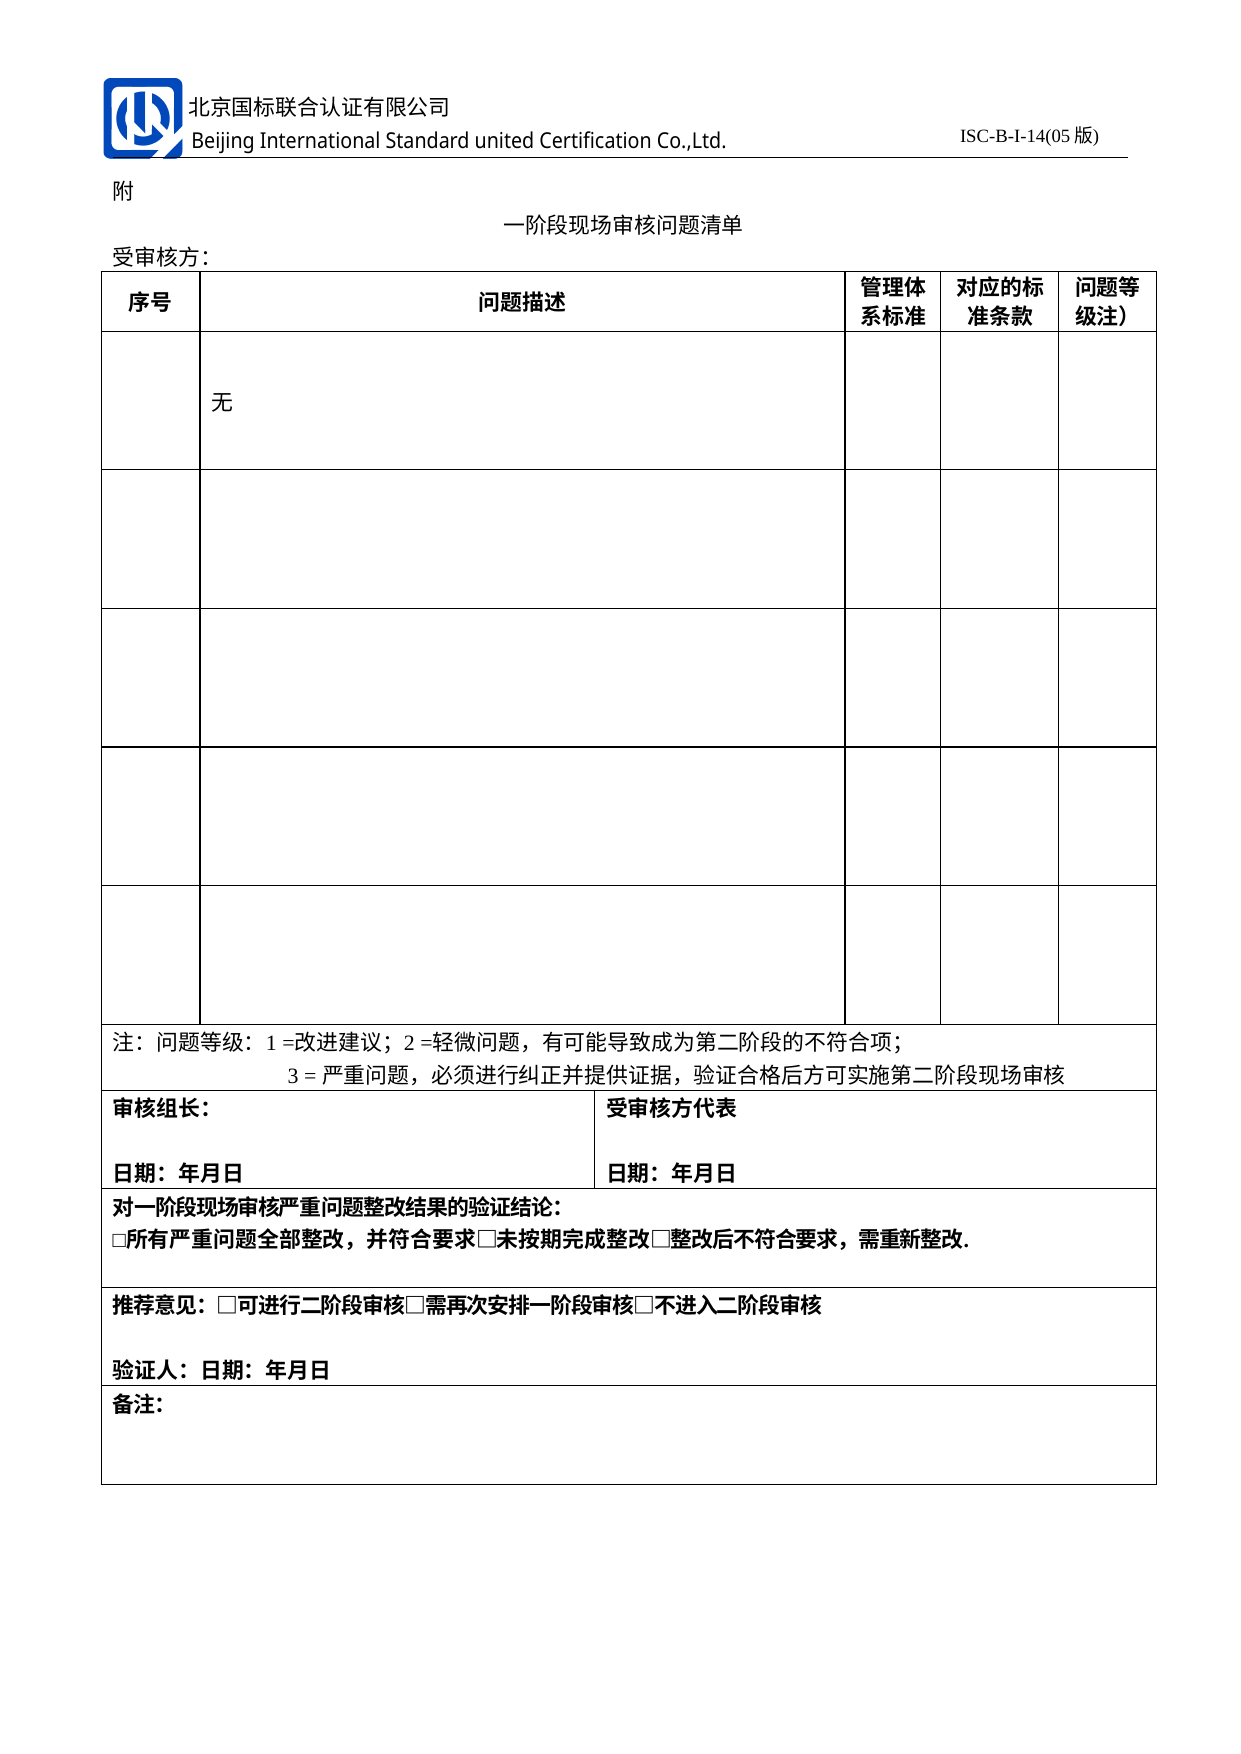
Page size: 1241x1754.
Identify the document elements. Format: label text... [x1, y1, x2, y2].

table_cell 受审核方代表 日期：年月日 [595, 1091, 1156, 1188]
table_cell [201, 609, 844, 746]
picture [103, 78, 183, 159]
table_cell [1059, 609, 1156, 746]
table_cell 注：问题等级：1 =改进建议；2 =轻微问题，有可能导致成为第二阶段的不符合项； 3 = 严重问题，必须进行纠正并提供证据，验证合格后方可实施第二阶段现场审核 [102, 1025, 1156, 1090]
text 附 [112, 166, 1128, 208]
table_cell [102, 609, 199, 746]
table_cell [846, 886, 940, 1024]
table_cell 对一阶段现场审核严重问题整改结果的验证结论： □所有严重问题全部整改，并符合要求□未按期完成整改□整改后不符合要求，需重新整改. [102, 1189, 1156, 1287]
table_cell 无 [201, 332, 844, 469]
table_cell 推荐意见：□可进行二阶段审核□需再次安排一阶段审核□不进入二阶段审核 验证人：日期：年月日 [102, 1288, 1156, 1385]
table_cell [102, 470, 199, 608]
table_cell [201, 886, 844, 1024]
table_cell [846, 748, 940, 885]
table_cell [1059, 886, 1156, 1024]
table_cell 审核组长： 日期：年月日 [102, 1091, 594, 1188]
table_cell [102, 748, 199, 885]
table_cell [846, 470, 940, 608]
table_cell [941, 332, 1058, 469]
table_header 管理体系标准 [846, 272, 940, 331]
table_cell [102, 886, 199, 1024]
table_cell [941, 886, 1058, 1024]
table_header 序号 [102, 272, 199, 331]
table_cell [846, 332, 940, 469]
table_cell [941, 470, 1058, 608]
table_cell [941, 609, 1058, 746]
table_header 对应的标准条款 [941, 272, 1058, 331]
table_cell [1059, 748, 1156, 885]
text 受审核方： [112, 239, 1065, 271]
table_cell [1059, 470, 1156, 608]
table_cell [846, 609, 940, 746]
table_cell [102, 332, 199, 469]
table_cell 备注： [102, 1386, 1156, 1484]
table_cell [201, 470, 844, 608]
text 一阶段现场审核问题清单 [112, 208, 1065, 239]
table_cell [201, 748, 844, 885]
table_header 问题等级注） [1059, 272, 1156, 331]
table_cell [1059, 332, 1156, 469]
table_header 问题描述 [201, 272, 844, 331]
table_cell [941, 748, 1058, 885]
